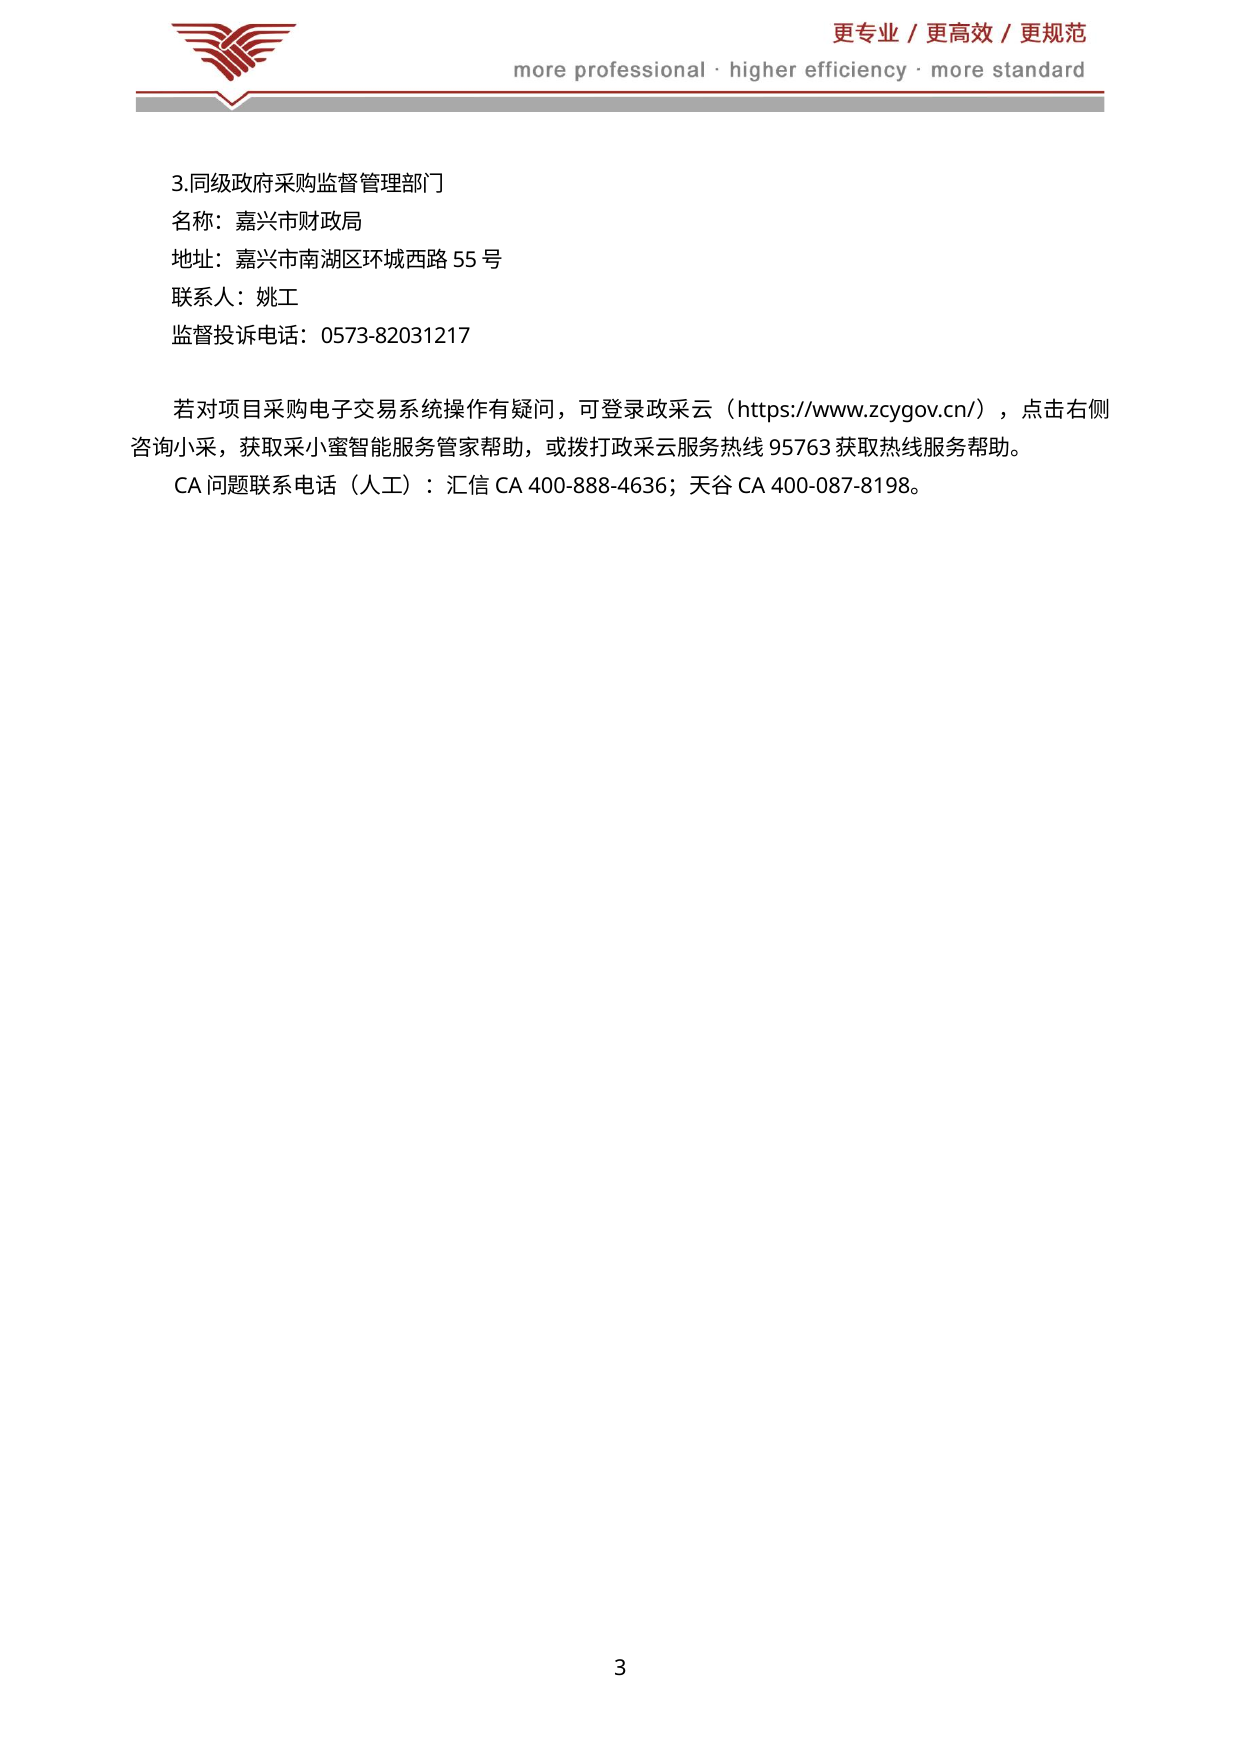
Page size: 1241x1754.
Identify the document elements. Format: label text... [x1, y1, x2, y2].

picture [135, 0, 1105, 112]
text CA问题联系电话（人工）：汇信CA 400-888-4636；天谷CA 400-087-8198。 [130, 468, 1110, 499]
text 3.同级政府采购监督管理部门 [130, 166, 1110, 197]
text 地址：嘉兴市南湖区环城西路55号 [130, 242, 1110, 273]
text 联系人：姚工 [130, 280, 1110, 311]
text 若对项目采购电子交易系统操作有疑问，可登录政采云（https://www.zcygov.cn/），点击右侧咨询小采，获取采小蜜智能服务管家帮助，或拨打政采云服务热线95763获取热线服务帮助。 [130, 392, 1110, 461]
text 监督投诉电话：0573-82031217 [130, 318, 1110, 349]
text 名称：嘉兴市财政局 [130, 204, 1110, 235]
